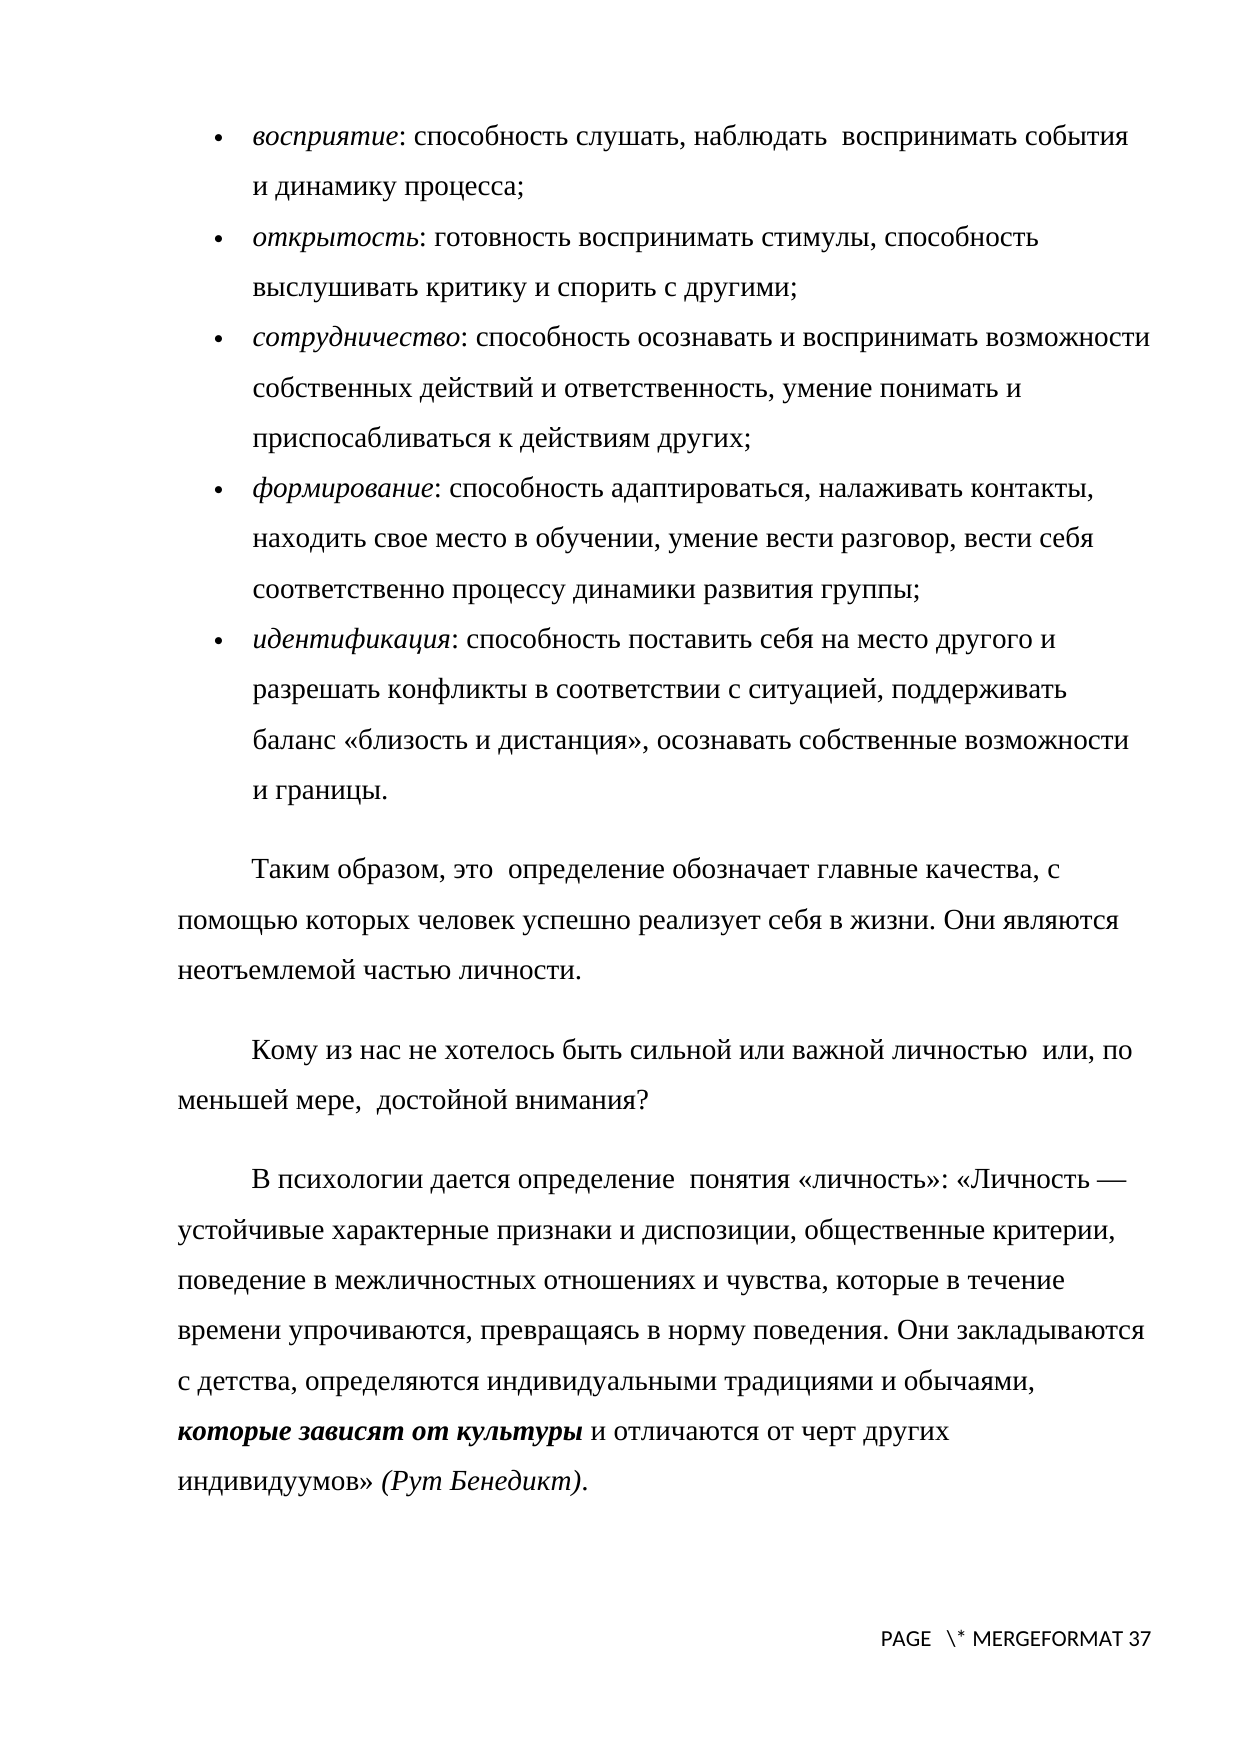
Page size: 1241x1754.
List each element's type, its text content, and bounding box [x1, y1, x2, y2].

list сотрудничество: способность осознавать и воспринимать возможности собственных действий и ответственность, умение понимать и приспосабливаться к действиям других; [215, 378, 1152, 512]
text Таким образом, это определение обозначает главные качества, с помощью которых человек успешно реализует себя в жизни. Они являются неотъемлемой частью личности. [177, 968, 1152, 1102]
list восприятие: способность слушать, наблюдать воспринимать события и динамику процесса; [215, 118, 1152, 202]
list открытость: готовность воспринимать стимулы, способность выслушивать критику и спорить с другими; [215, 248, 1152, 332]
list формирование: способность адаптироваться, налаживать контакты, находить свое место в обучении, умение вести разговор, вести себя соответственно процессу динамики развития группы; [215, 558, 1152, 692]
list идентификация: способность поставить себя на место другого и разрешать конфликты в соответствии с ситуацией, поддерживать баланс «близость и дистанция», осознавать собственные возможности и границы. [215, 738, 1152, 922]
text Кому из нас не хотелось быть сильной или важной личностью или, по меньшей мере, достойной внимания? [177, 1148, 1152, 1232]
text В психологии дается определение понятия «личность»: «Личность — устойчивые характерные признаки и диспозиции, общественные критерии, поведение в межличностных отношениях и чувства, которые в течение времени упрочиваются, превращаясь в норму поведения. Они закладываются с детства, определяются индивидуальными традициями и обычаями, которые зависят от культуры и отличаются от черт других индивидуумов» (Рут Бенедикт). [177, 1278, 1152, 1614]
